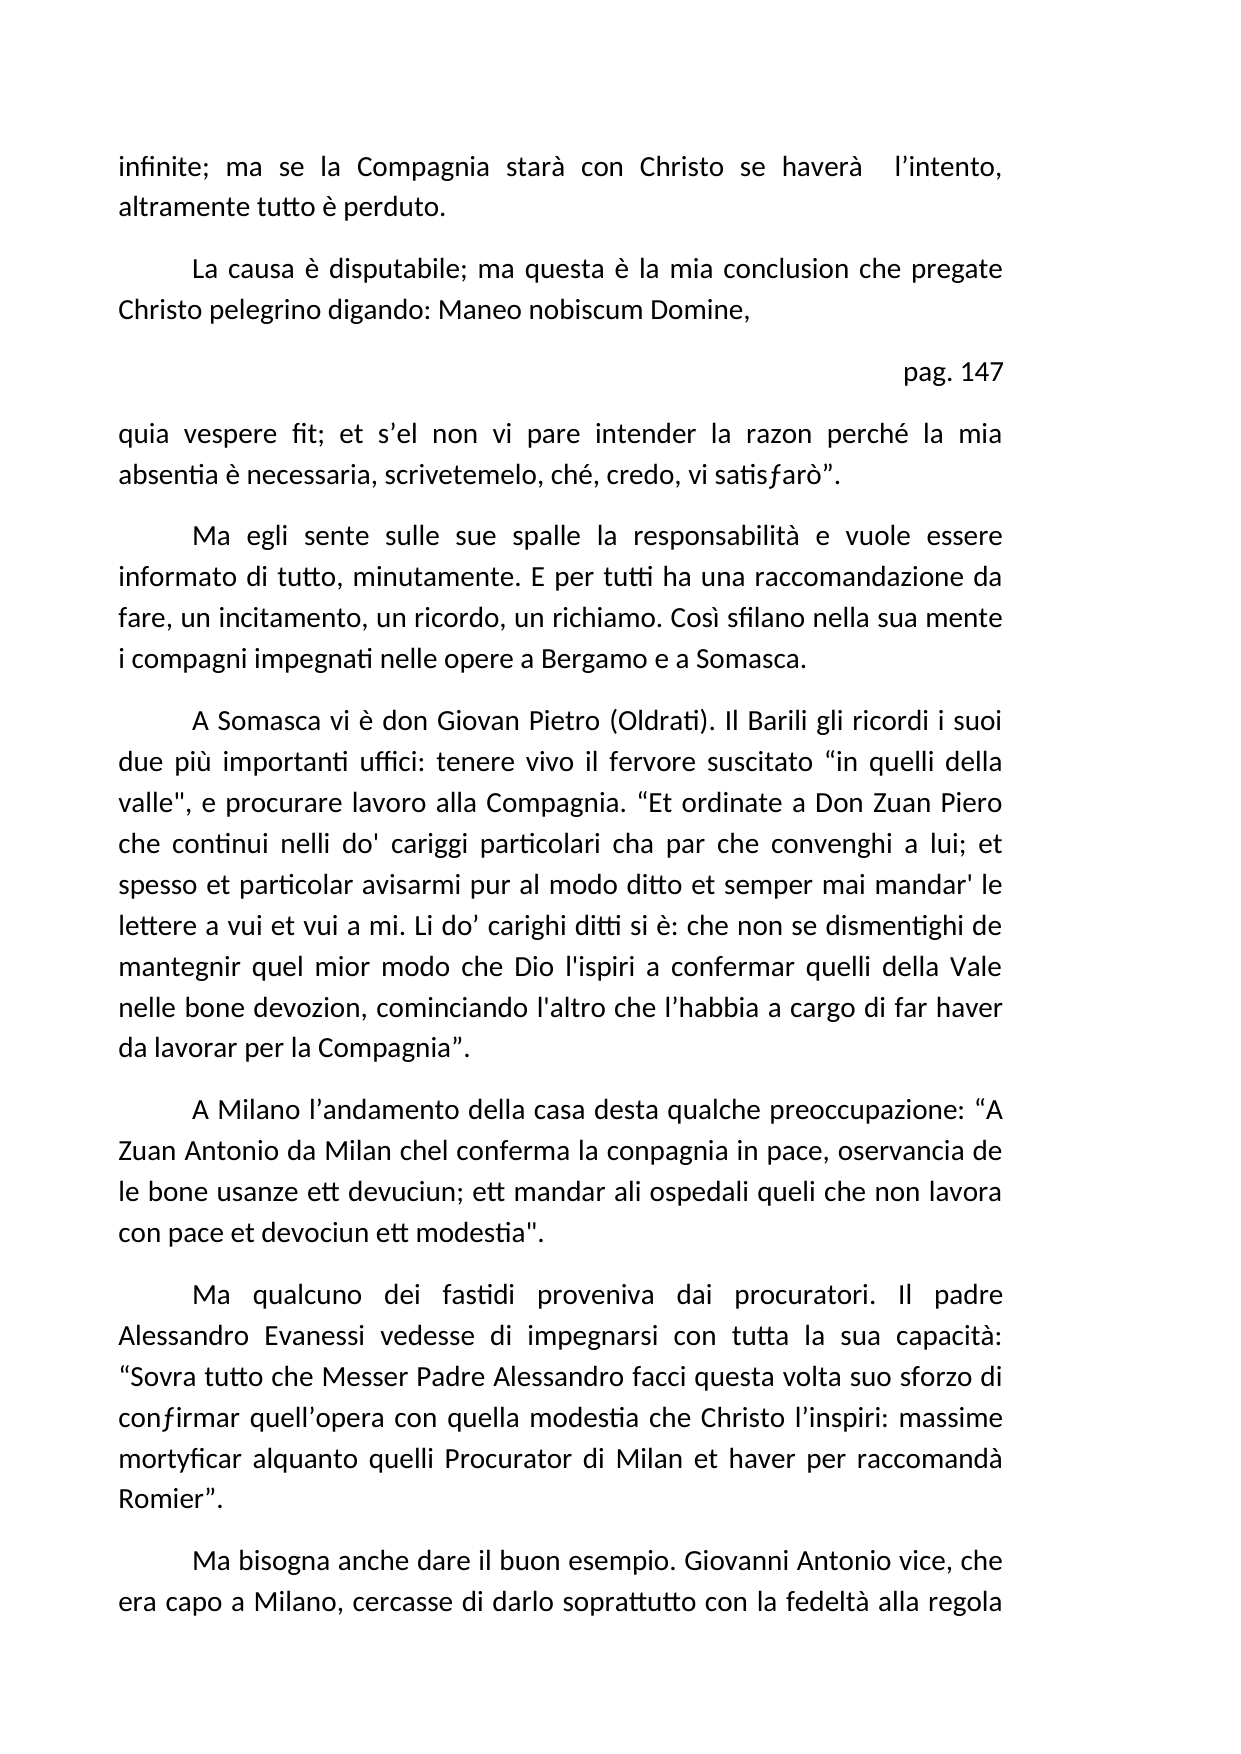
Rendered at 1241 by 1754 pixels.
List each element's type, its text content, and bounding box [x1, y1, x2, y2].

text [118, 1542, 1004, 1619]
text Ma qualcuno dei fastidi proveniva dai procuratori. Il padre Alessandro Evanessi vedesse di impegnarsi con tutta la sua capacità: “Sovra tutto che Messer Padre Alessandro facci questa volta suo sforzo di conƒirmar quell’opera con quella modestia che Christo l’inspiri: massime mortyficar alquanto quelli Procurator di Milan et haver per raccomandà Romier”. [118, 1276, 1004, 1516]
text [118, 148, 1004, 224]
text Ma egli sente sulle sue spalle la responsabilità e vuole essere informato di tutto, minutamente. E per tutti ha una raccomandazione da fare, un incitamento, un ricordo, un richiamo. Così sfilano nella sua mente i compagni impegnati nelle opere a Bergamo e a Somasca. [118, 517, 1004, 676]
text pag. 147 [118, 353, 1004, 389]
text A Milano l’andamento della casa desta qualche preoccupazione: “A Zuan Antonio da Milan chel conferma la conpagnia in pace, oservancia de le bone usanze ett devuciun; ett mandar ali ospedali queli che non lavora con pace et devociun ett modestia". [118, 1091, 1004, 1250]
text quia vespere ﬁt; et s’el non vi pare intender la razon perché la mia absentia è necessaria, scrivetemelo, ché, credo, vi satisƒarò”. [118, 415, 1004, 491]
text A Somasca vi è don Giovan Pietro (Oldrati). Il Barili gli ricordi i suoi due più importanti uffici: tenere vivo il fervore suscitato “in quelli della valle", e procurare lavoro alla Compagnia. “Et ordinate a Don Zuan Piero che continui nelli do' cariggi particolari cha par che convenghi a lui; et spesso et particolar avisarmi pur al modo ditto et semper mai mandar' le lettere a vui et vui a mi. Li do’ carighi ditti si è: che non se dismentighi de mantegnir quel mior modo che Dio l'ispiri a confermar quelli della Vale nelle bone devozion, cominciando l'altro che l’habbia a cargo di far haver da lavorar per la Compagnia”. [118, 702, 1004, 1065]
text La causa è disputabile; ma questa è la mia conclusion che pregate Christo pelegrino digando: Maneo nobiscum Domine, [118, 250, 1004, 327]
